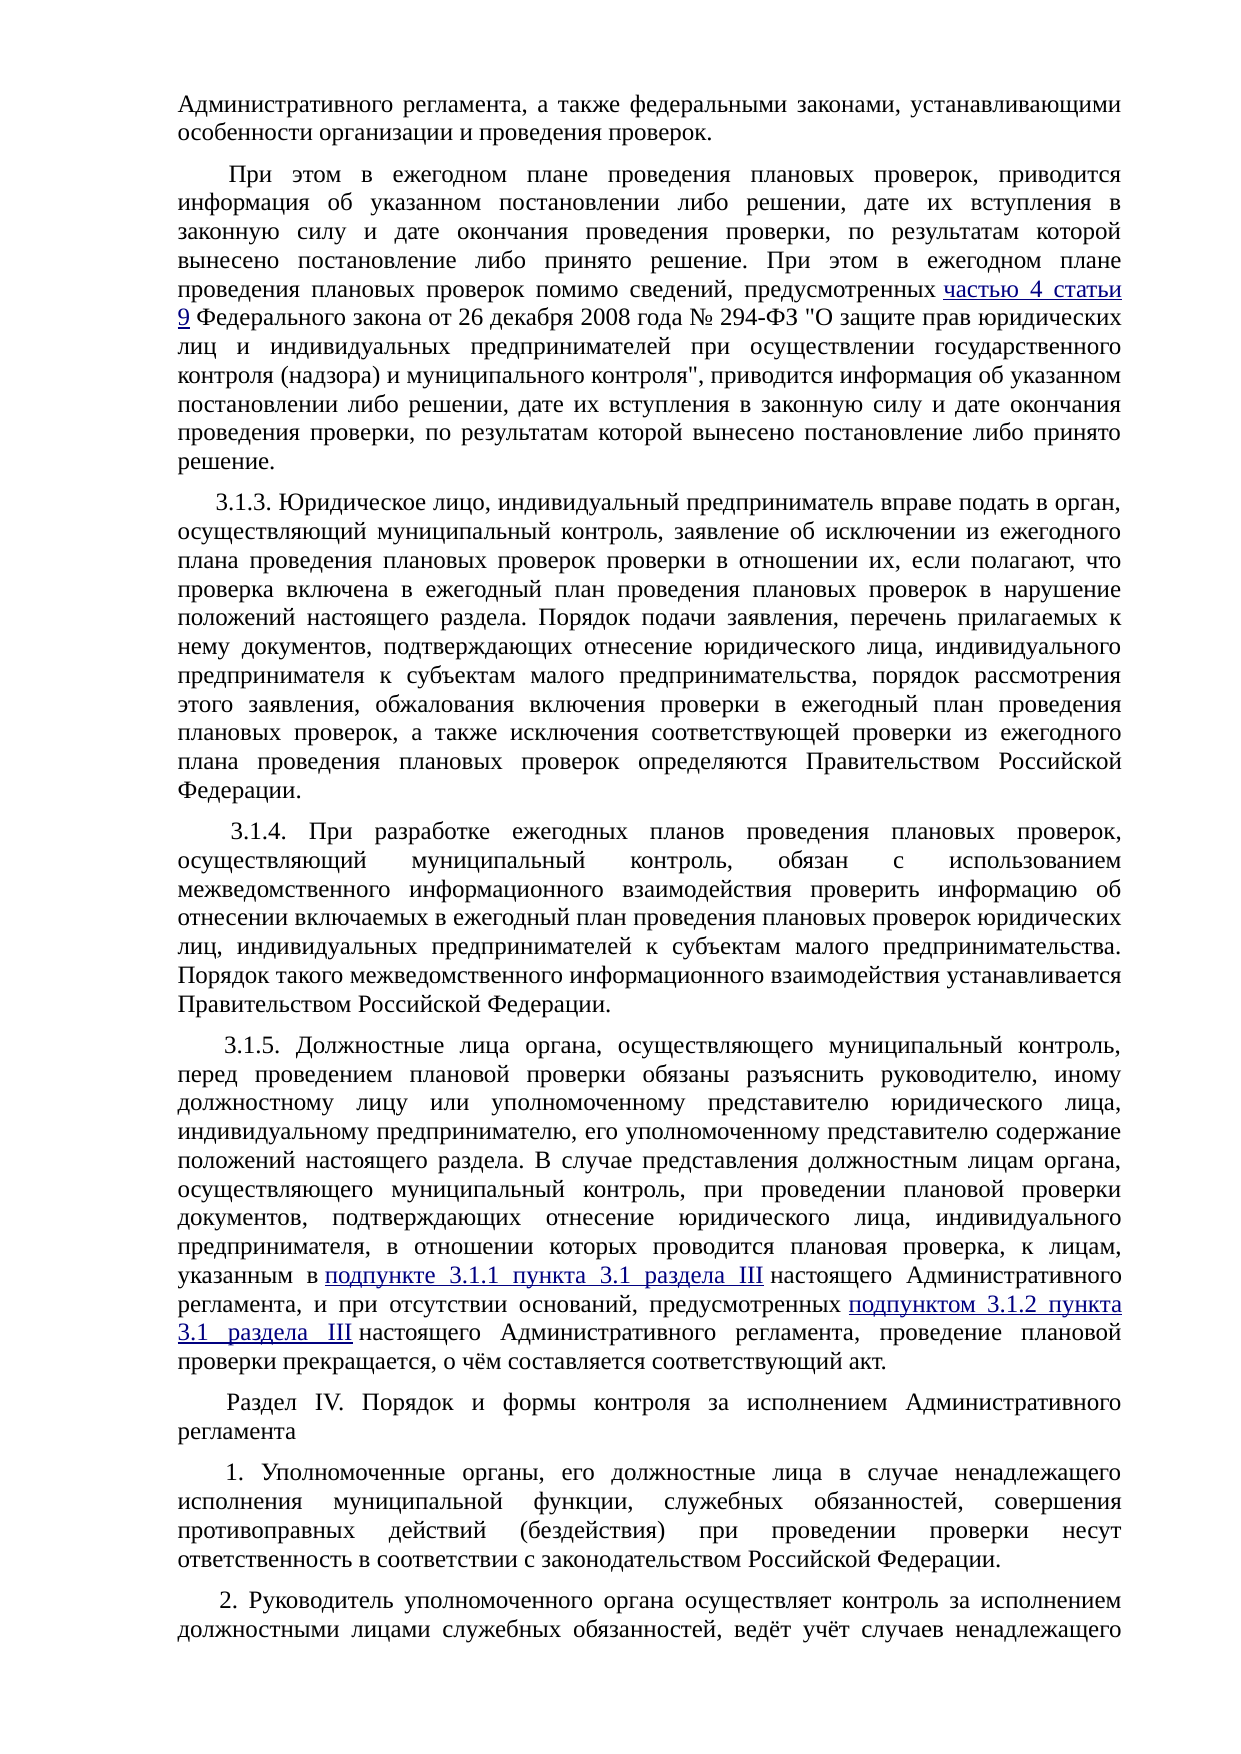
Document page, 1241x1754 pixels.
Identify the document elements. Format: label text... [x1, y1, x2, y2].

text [177, 1585, 1122, 1642]
text 3.1.4. При разработке ежегодных планов проведения плановых проверок, осуществляющий муниципальный контроль, обязан с использованием межведомственного информационного взаимодействия проверить информацию об отнесении включаемых в ежегодный план проведения плановых проверок юридических лиц, индивидуальных предпринимателей к субъектам малого предпринимательства. Порядок такого межведомственного информационного взаимодействия устанавливается Правительством Российской Федерации. [177, 816, 1122, 1017]
text При этом в ежегодном плане проведения плановых проверок, приводится информация об указанном постановлении либо решении, дате их вступления в законную силу и дате окончания проведения проверки, по результатам которой вынесено постановление либо принято решение. При этом в ежегодном плане проведения плановых проверок помимо сведений, предусмотренных частью 4 статьи 9 Федерального закона от 26 декабря 2008 года № 294-ФЗ "О защите прав юридических лиц и индивидуальных предпринимателей при осуществлении государственного контроля (надзора) и муниципального контроля", приводится информация об указанном постановлении либо решении, дате их вступления в законную силу и дате окончания проведения проверки, по результатам которой вынесено постановление либо принято решение. [177, 159, 1122, 475]
text 3.1.5. Должностные лица органа, осуществляющего муниципальный контроль, перед проведением плановой проверки обязаны разъяснить руководителю, иному должностному лицу или уполномоченному представителю юридического лица, индивидуальному предпринимателю, его уполномоченному представителю содержание положений настоящего раздела. В случае представления должностным лицам органа, осуществляющего муниципальный контроль, при проведении плановой проверки документов, подтверждающих отнесение юридического лица, индивидуального предпринимателя, в отношении которых проводится плановая проверка, к лицам, указанным в подпункте 3.1.1 пункта 3.1 раздела III настоящего Административного регламента, и при отсутствии оснований, предусмотренных подпунктом 3.1.2 пункта 3.1 раздела III настоящего Административного регламента, проведение плановой проверки прекращается, о чём составляется соответствующий акт. [177, 1030, 1122, 1375]
text 1. Уполномоченные органы, его должностные лица в случае ненадлежащего исполнения муниципальной функции, служебных обязанностей, совершения противоправных действий (бездействия) при проведении проверки несут ответственность в соответствии с законодательством Российской Федерации. [177, 1457, 1122, 1572]
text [177, 89, 1122, 146]
text 3.1.3. Юридическое лицо, индивидуальный предприниматель вправе подать в орган, осуществляющий муниципальный контроль, заявление об исключении из ежегодного плана проведения плановых проверок проверки в отношении их, если полагают, что проверка включена в ежегодный план проведения плановых проверок в нарушение положений настоящего раздела. Порядок подачи заявления, перечень прилагаемых к нему документов, подтверждающих отнесение юридического лица, индивидуального предпринимателя к субъектам малого предпринимательства, порядок рассмотрения этого заявления, обжалования включения проверки в ежегодный план проведения плановых проверок, а также исключения соответствующей проверки из ежегодного плана проведения плановых проверок определяются Правительством Российской Федерации. [177, 487, 1122, 804]
text Раздел IV. Порядок и формы контроля за исполнением Административного регламента [177, 1387, 1122, 1445]
